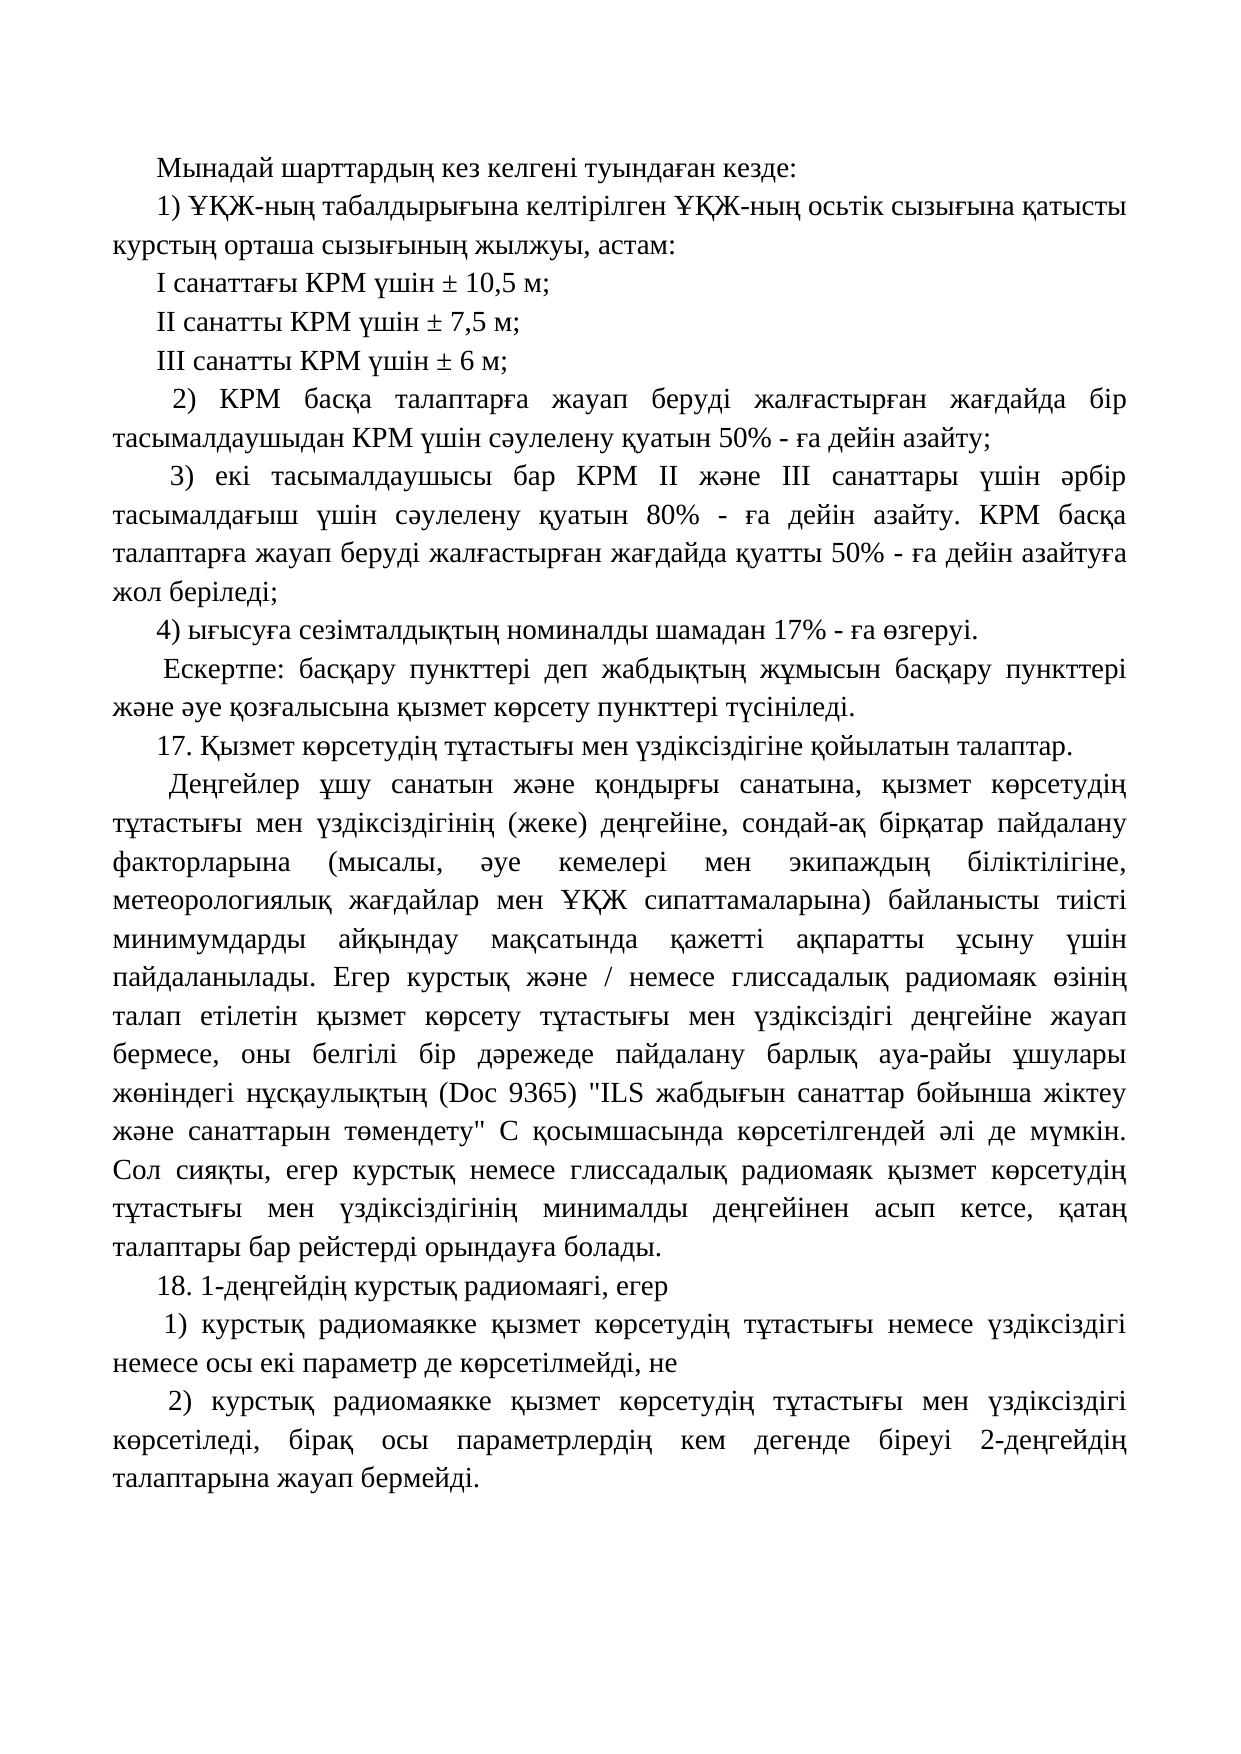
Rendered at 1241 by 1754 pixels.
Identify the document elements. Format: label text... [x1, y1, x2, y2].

text 18. 1-деңгейдің курстық радиомаягі, егер [112, 1268, 1128, 1301]
text 2) курстық радиомаякке қызмет көрсетудің тұтастығы мен үздіксіздігі көрсетіледі, бірақ осы параметрлердің кем дегенде біреуі 2-деңгейдің талаптарына жауап бермейді. [112, 1383, 1128, 1494]
text Ескертпе: басқару пункттері деп жабдықтың жұмысын басқару пункттері және әуе қозғалысына қызмет көрсету пункттері түсініледі. [112, 651, 1128, 723]
text Мынадай шарттардың кез келгені туындаған кезде: [112, 150, 1128, 183]
text 17. Қызмет көрсетудің тұтастығы мен үздіксіздігіне қойылатын талаптар. [112, 728, 1128, 762]
text 2) КРМ басқа талаптарға жауап беруді жалғастырған жағдайда бір тасымалдаушыдан КРМ үшін сәулелену қуатын 50% - ға дейін азайту; [112, 381, 1128, 453]
text 1) курстық радиомаякке қызмет көрсетудің тұтастығы немесе үздіксіздігі немесе осы екі параметр де көрсетілмейді, не [112, 1306, 1128, 1378]
text I санаттағы КРМ үшін ± 10,5 м; [112, 266, 1128, 299]
text 3) екі тасымалдаушысы бар КРМ II және III санаттары үшін әрбір тасымалдағыш үшін сәулелену қуатын 80% - ға дейін азайту. КРМ басқа талаптарға жауап беруді жалғастырған жағдайда қуатты 50% - ға дейін азайтуға жол беріледі; [112, 458, 1128, 607]
text III санатты КРМ үшін ± 6 м; [112, 343, 1128, 376]
text 1) ҰҚЖ-ның табалдырығына келтірілген ҰҚЖ-ның осьтік сызығына қатысты курстың орташа сызығының жылжуы, астам: [112, 188, 1128, 261]
text Деңгейлер ұшу санатын және қондырғы санатына, қызмет көрсетудің тұтастығы мен үздіксіздігінің (жеке) деңгейіне, сондай-ақ бірқатар пайдалану факторларына (мысалы, әуе кемелері мен экипаждың біліктілігіне, метеорологиялық жағдайлар мен ҰҚЖ сипаттамаларына) байланысты тиісті минимумдарды айқындау мақсатында қажетті ақпаратты ұсыну үшін пайдаланылады. Егер курстық және / немесе глиссадалық радиомаяк өзінің талап етілетін қызмет көрсету тұтастығы мен үздіксіздігі деңгейіне жауап бермесе, оны белгілі бір дәрежеде пайдалану барлық ауа-райы ұшулары жөніндегі нұсқаулықтың (Doc 9365) "ILS жабдығын санаттар бойынша жіктеу және санаттарын төмендету" С қосымшасында көрсетілгендей әлі де мүмкін. Сол сияқты, егер курстық немесе глиссадалық радиомаяк қызмет көрсетудің тұтастығы мен үздіксіздігінің минималды деңгейінен асып кетсе, қатаң талаптары бар рейстерді орындауға болады. [112, 767, 1128, 1263]
text II санатты КРМ үшін ± 7,5 м; [112, 304, 1128, 338]
text 4) ығысуға сезімталдықтың номиналды шамадан 17% - ға өзгеруі. [112, 612, 1128, 646]
